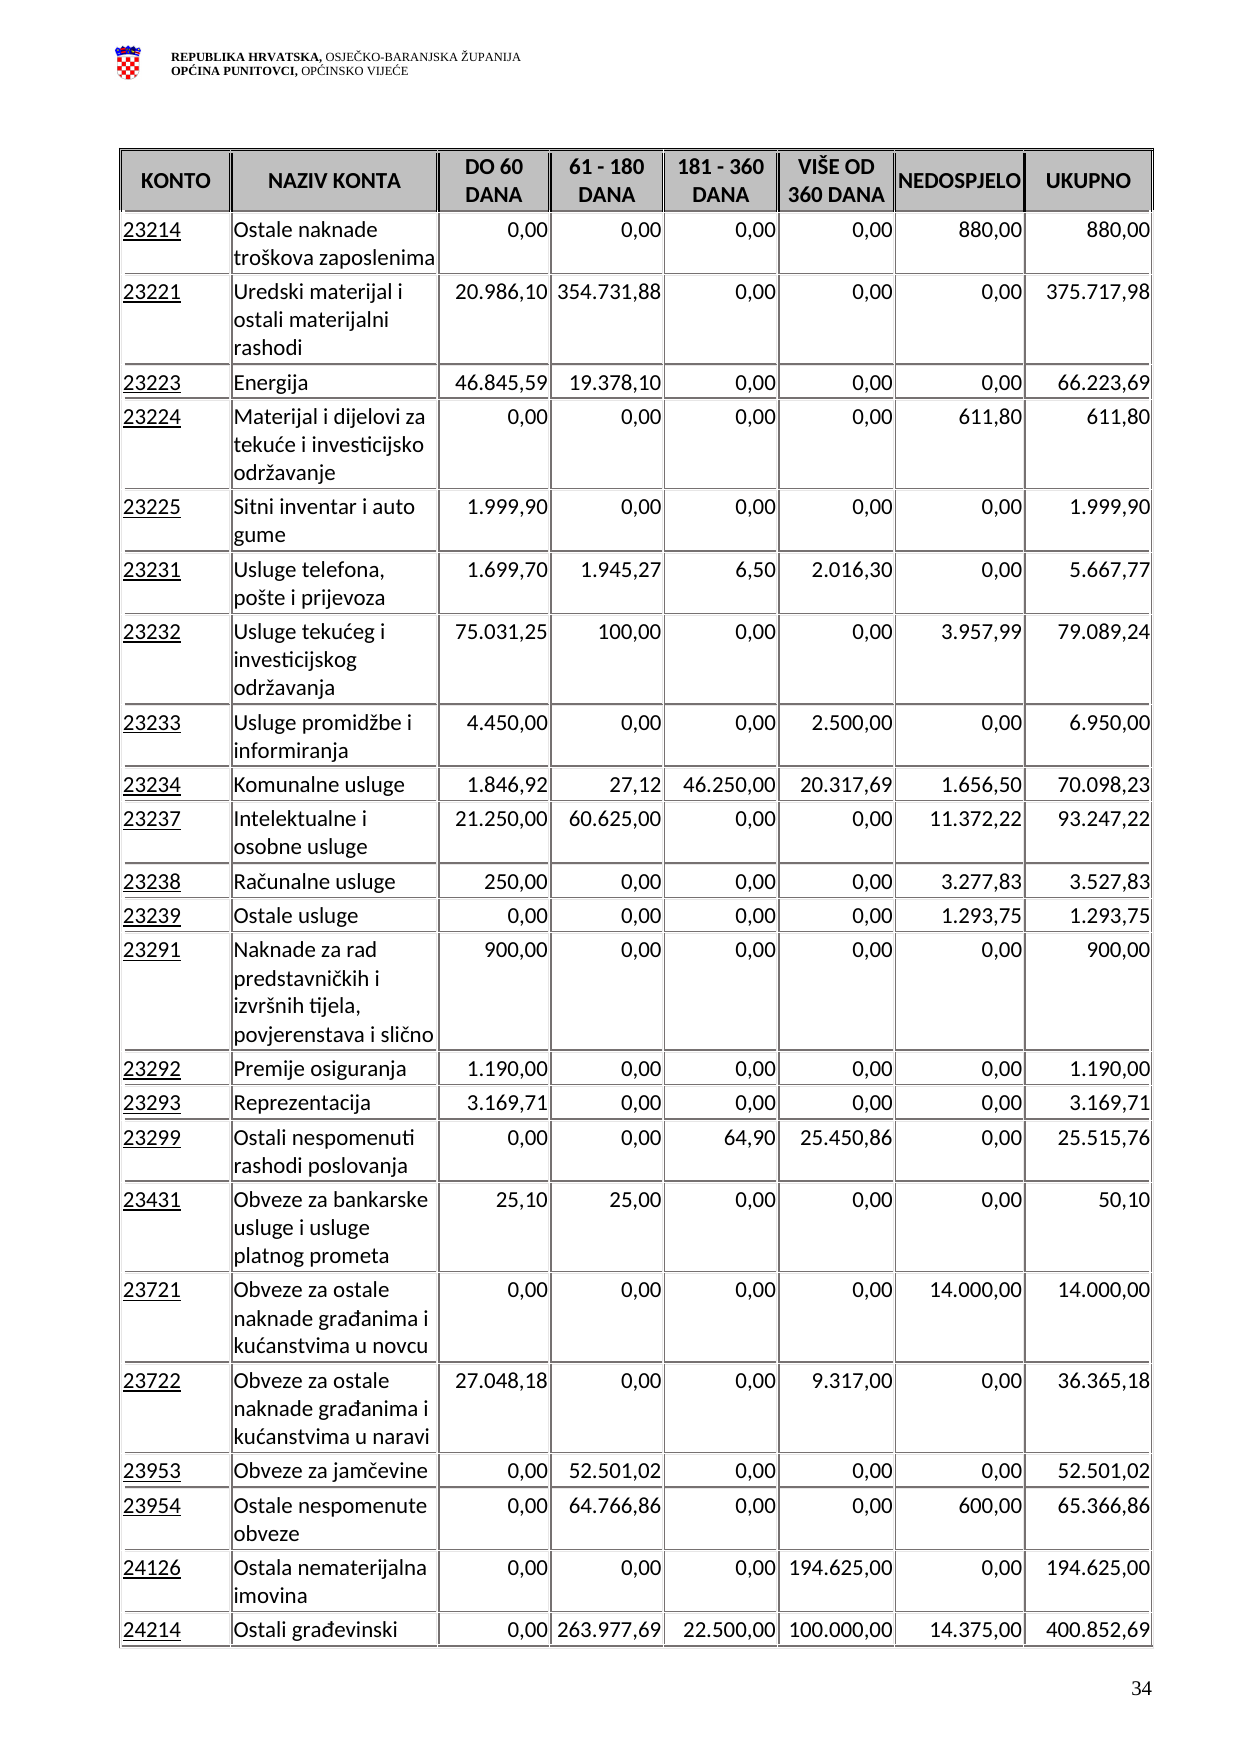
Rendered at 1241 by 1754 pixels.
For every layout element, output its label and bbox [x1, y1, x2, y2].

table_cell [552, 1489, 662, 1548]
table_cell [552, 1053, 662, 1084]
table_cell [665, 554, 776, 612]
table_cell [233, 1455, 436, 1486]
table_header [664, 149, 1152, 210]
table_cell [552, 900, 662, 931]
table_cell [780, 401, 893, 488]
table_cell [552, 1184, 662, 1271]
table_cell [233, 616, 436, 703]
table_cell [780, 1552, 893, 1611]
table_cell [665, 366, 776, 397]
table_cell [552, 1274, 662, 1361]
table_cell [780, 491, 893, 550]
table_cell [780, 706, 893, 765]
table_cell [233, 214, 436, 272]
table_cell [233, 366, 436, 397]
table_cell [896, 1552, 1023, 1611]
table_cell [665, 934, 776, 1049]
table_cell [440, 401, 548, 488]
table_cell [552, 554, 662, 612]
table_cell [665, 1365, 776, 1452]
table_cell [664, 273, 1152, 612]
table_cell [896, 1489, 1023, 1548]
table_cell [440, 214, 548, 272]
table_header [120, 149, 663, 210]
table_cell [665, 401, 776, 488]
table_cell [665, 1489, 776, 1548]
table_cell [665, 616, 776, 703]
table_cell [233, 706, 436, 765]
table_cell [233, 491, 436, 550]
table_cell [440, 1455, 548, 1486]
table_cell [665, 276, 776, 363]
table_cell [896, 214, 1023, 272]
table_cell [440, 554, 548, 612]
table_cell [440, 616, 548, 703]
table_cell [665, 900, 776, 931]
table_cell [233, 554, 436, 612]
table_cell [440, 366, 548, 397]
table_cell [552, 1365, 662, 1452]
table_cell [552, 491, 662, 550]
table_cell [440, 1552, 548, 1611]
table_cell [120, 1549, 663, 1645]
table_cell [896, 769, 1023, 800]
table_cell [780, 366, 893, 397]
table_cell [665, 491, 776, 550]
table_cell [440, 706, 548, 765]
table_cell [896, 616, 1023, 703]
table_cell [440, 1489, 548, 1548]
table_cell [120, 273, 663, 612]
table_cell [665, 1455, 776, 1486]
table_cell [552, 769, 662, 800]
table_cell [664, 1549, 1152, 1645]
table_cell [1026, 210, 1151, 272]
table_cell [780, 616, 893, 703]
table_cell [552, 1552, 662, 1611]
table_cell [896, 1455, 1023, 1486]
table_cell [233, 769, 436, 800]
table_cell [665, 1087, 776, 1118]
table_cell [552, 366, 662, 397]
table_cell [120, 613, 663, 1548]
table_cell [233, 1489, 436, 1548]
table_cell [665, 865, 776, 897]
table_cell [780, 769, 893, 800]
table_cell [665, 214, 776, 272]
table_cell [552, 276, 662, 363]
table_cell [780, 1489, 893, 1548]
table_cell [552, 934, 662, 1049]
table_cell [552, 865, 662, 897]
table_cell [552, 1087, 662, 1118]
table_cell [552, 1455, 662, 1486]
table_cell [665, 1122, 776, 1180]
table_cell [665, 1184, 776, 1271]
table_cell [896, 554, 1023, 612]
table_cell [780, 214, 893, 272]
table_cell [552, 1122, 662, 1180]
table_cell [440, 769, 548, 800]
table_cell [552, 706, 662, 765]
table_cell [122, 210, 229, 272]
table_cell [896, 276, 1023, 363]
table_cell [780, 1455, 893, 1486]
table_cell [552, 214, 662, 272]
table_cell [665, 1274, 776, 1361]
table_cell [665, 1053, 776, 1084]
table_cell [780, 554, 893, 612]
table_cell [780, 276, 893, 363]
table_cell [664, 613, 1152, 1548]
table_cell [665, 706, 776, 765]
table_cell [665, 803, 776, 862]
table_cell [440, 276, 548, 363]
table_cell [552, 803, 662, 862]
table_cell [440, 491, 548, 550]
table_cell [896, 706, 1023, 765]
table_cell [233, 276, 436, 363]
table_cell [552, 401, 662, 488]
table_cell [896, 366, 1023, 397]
picture [114, 45, 142, 80]
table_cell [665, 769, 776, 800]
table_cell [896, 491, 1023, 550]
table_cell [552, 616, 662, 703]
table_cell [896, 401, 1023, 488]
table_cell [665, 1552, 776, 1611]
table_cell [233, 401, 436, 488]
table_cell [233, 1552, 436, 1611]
